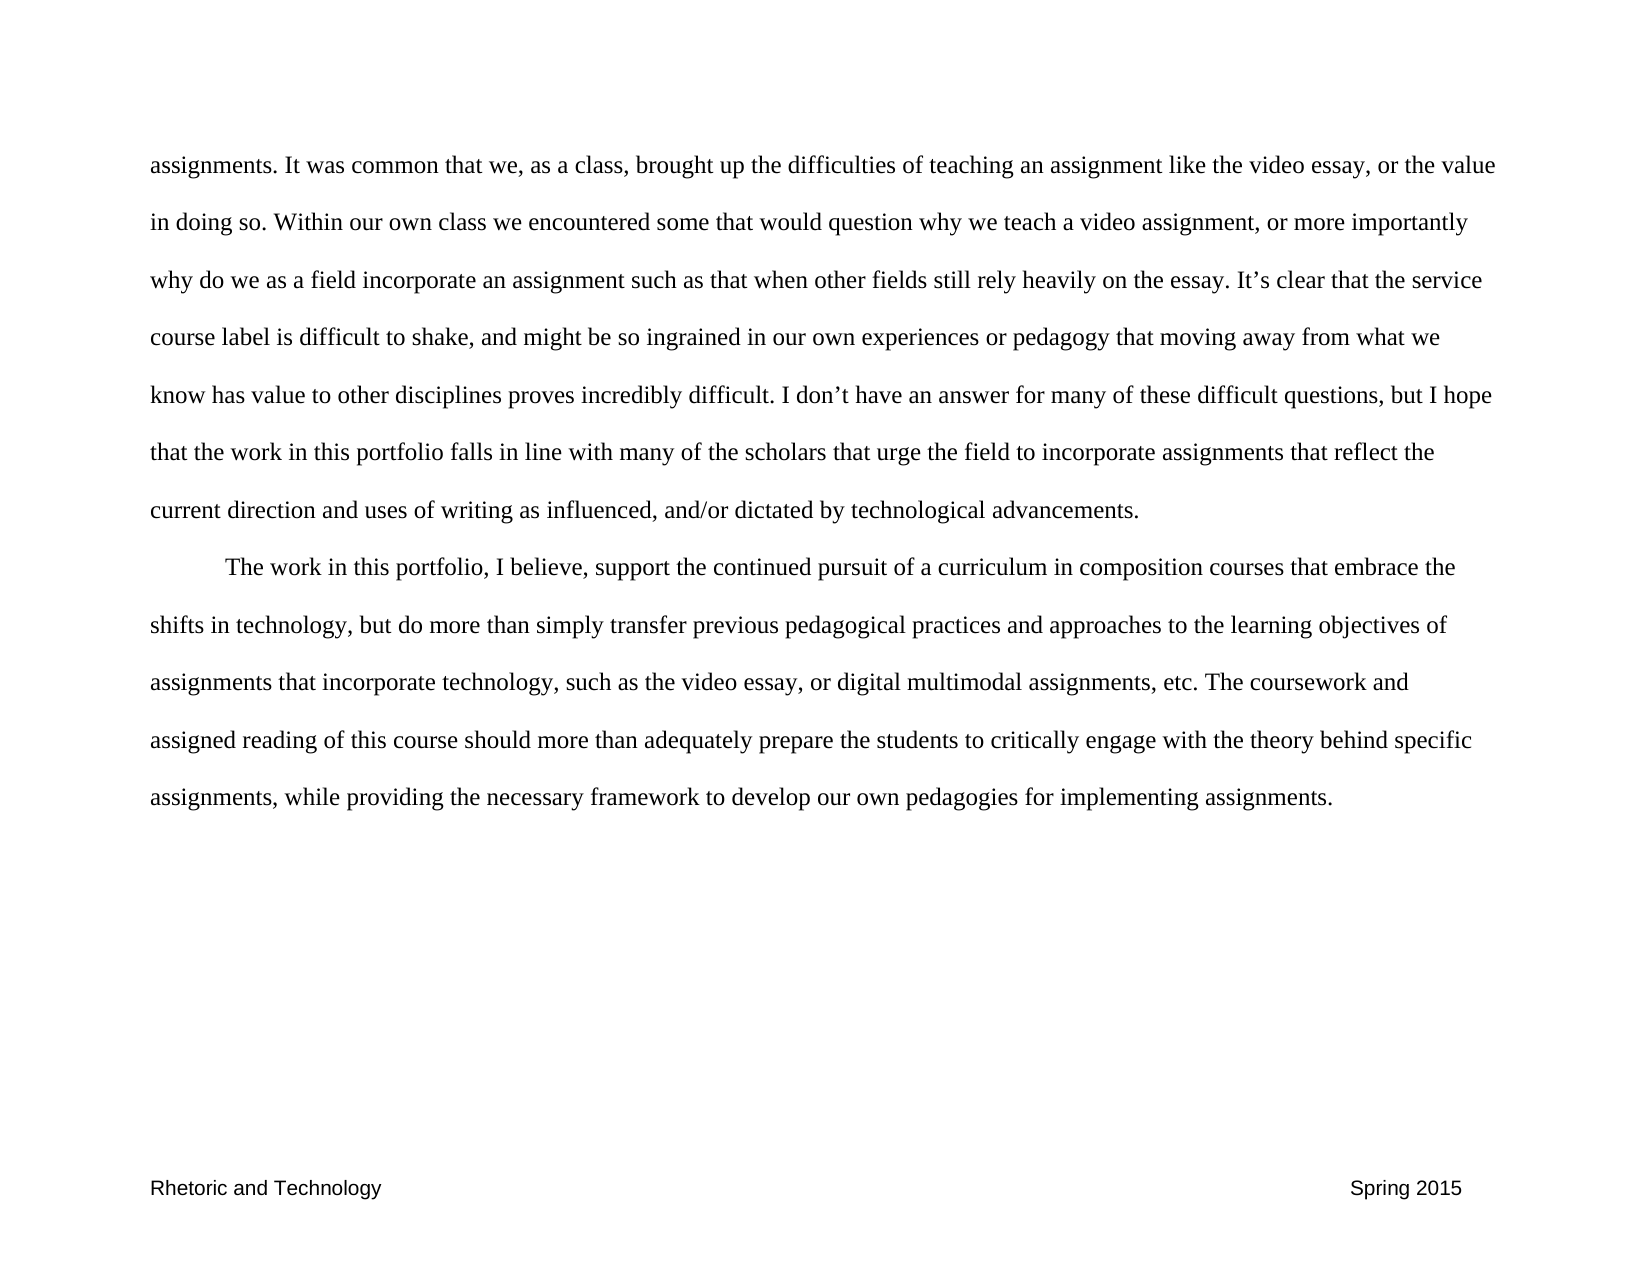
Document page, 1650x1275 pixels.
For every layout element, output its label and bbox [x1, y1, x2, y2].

text [150, 150, 1500, 811]
